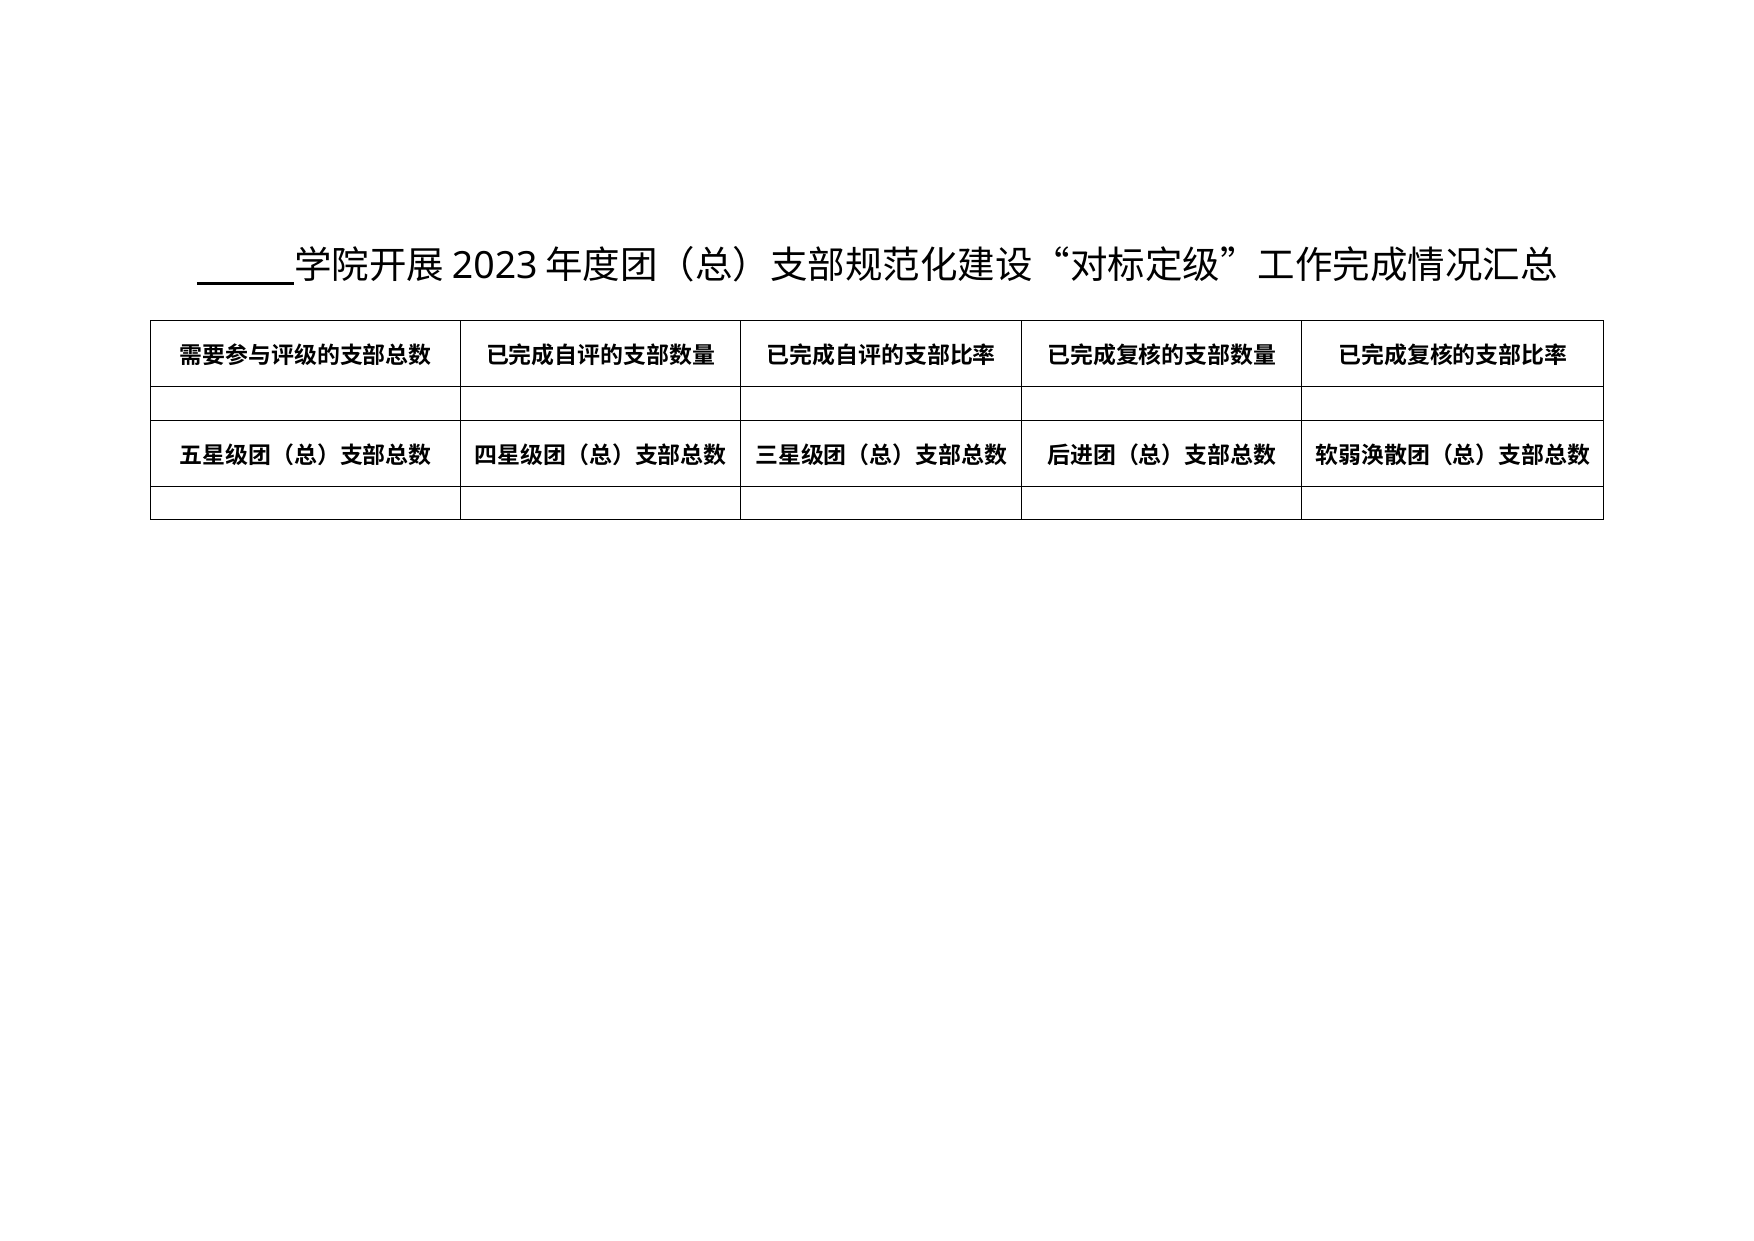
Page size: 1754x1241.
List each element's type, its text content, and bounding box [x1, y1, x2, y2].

table_cell [151, 487, 460, 519]
table_header 已完成复核的支部比率 [1302, 321, 1603, 386]
table_cell 三星级团（总）支部总数 [741, 421, 1021, 486]
table_cell 后进团（总）支部总数 [1022, 421, 1301, 486]
table_cell [1022, 487, 1301, 519]
table_cell 四星级团（总）支部总数 [461, 421, 740, 486]
table_header 已完成自评的支部数量 [461, 321, 740, 386]
table_header 已完成自评的支部比率 [741, 321, 1021, 386]
table_header 已完成复核的支部数量 [1022, 321, 1301, 386]
table_cell [461, 487, 740, 519]
table_cell 五星级团（总）支部总数 [151, 421, 460, 486]
table_cell [461, 387, 740, 420]
table_cell [1302, 487, 1603, 519]
table_cell [741, 387, 1021, 420]
table_cell [151, 387, 460, 420]
table_cell 软弱涣散团（总）支部总数 [1302, 421, 1603, 486]
table_header 需要参与评级的支部总数 [151, 321, 460, 386]
table_cell [1022, 387, 1301, 420]
text 学院开展2023年度团（总）支部规范化建设“对标定级”工作完成情况汇总 [150, 230, 1604, 295]
table_cell [1302, 387, 1603, 420]
table_cell [741, 487, 1021, 519]
